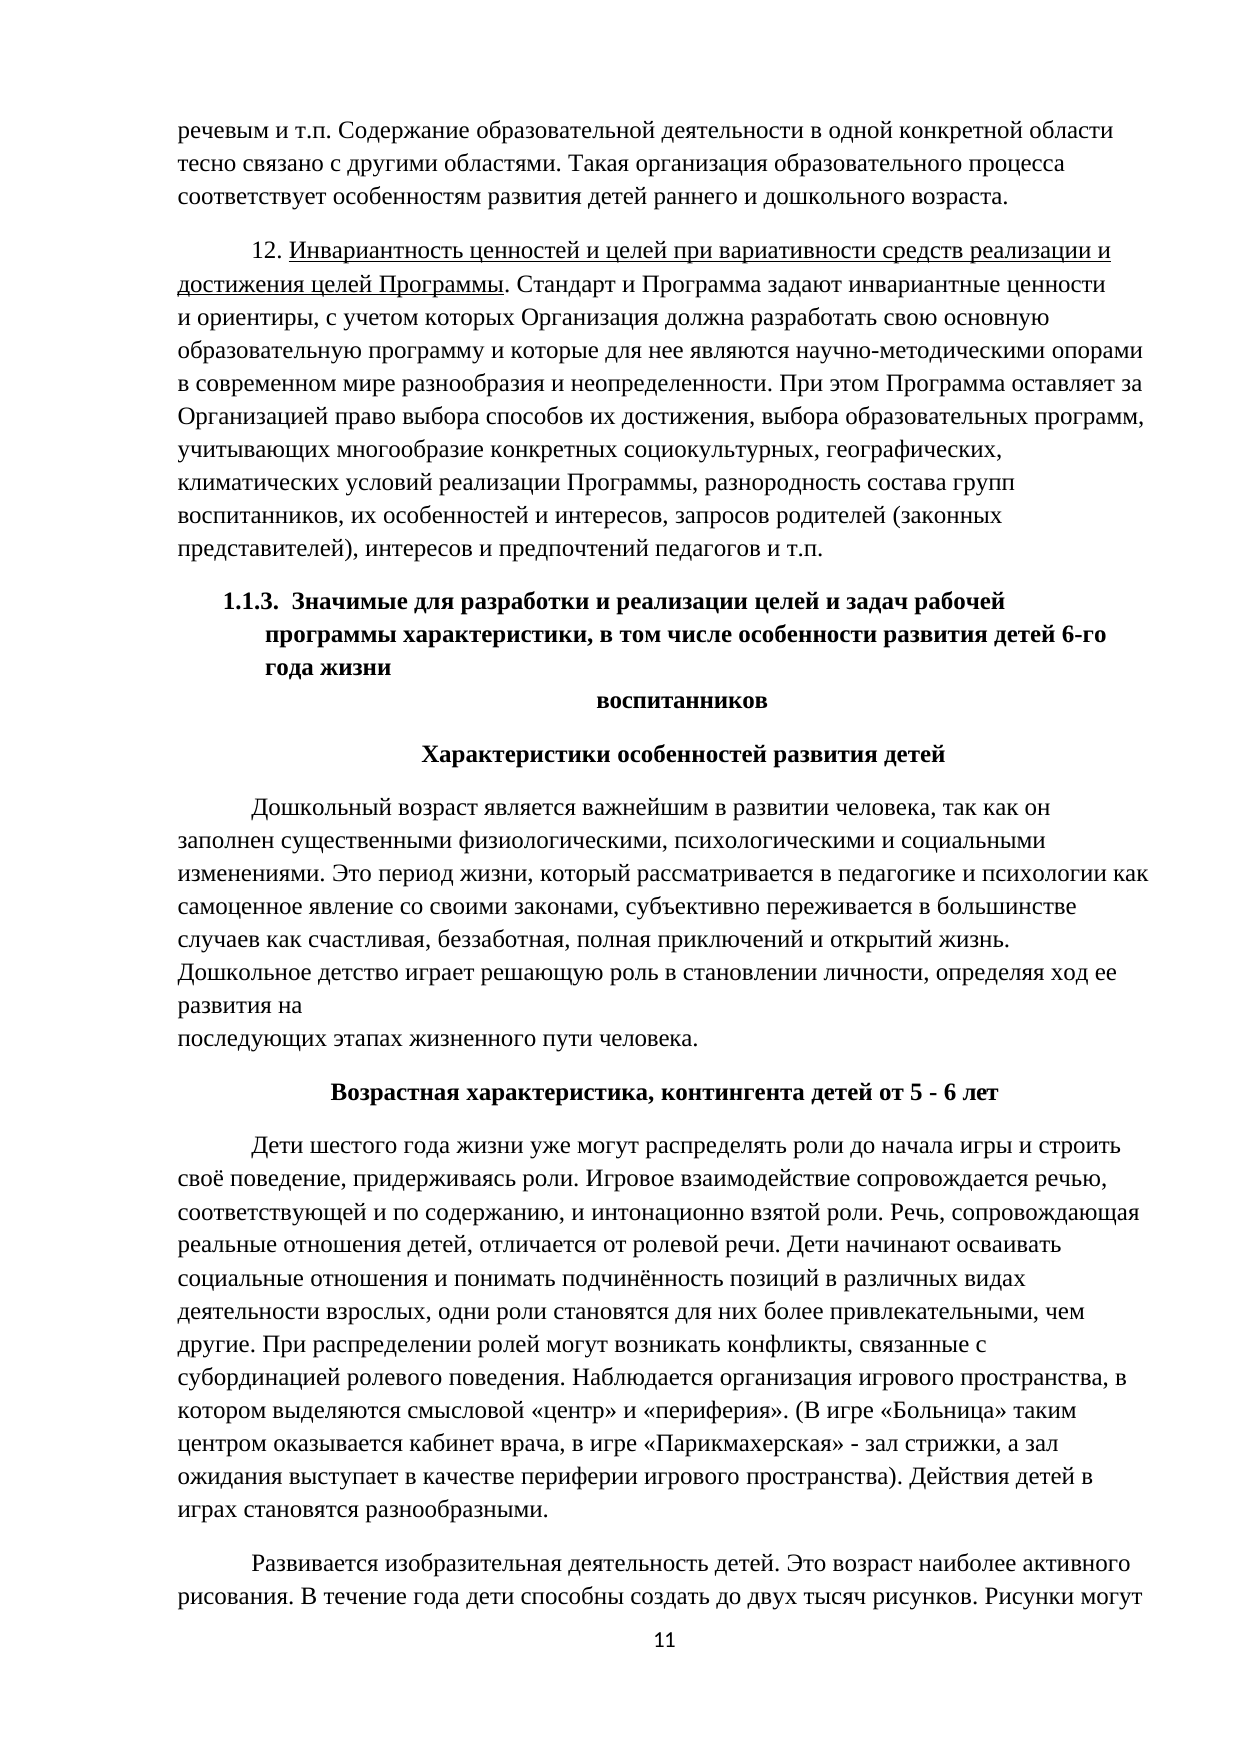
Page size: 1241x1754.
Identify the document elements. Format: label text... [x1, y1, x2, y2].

text воспитанников, их особенностей и интересов, запросов родителей (законных представителей), интересов и предпочтений педагогов и т.п. [177, 500, 1146, 562]
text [177, 1548, 1146, 1610]
subtitle Значимые для разработки и реализации целей и задач рабочей программы характеристики, в том числе особенности развития детей 6-го года жизни [223, 586, 1143, 681]
subtitle Возрастная характеристика, контингента детей от 5 - 6 лет [103, 1077, 1226, 1106]
text воспитанников Характеристики особенностей развития детей [421, 686, 955, 768]
list Инвариантность ценностей и целей при вариативности средств реализации и достижения целей Программы. Стандарт и Программа задают инвариантные ценности и ориентиры, с учетом которых Организация должна разработать свою основную [177, 236, 1125, 330]
text Дошкольный возраст является важнейшим в развитии человека, так как он заполнен существенными физиологическими, психологическими и социальными изменениями. Это период жизни, который рассматривается в педагогике и психологии как самоценное явление со своими законами, субъективно переживается в большинстве случаев как счастливая, беззаботная, полная приключений и открытий жизнь. Дошкольное детство играет решающую роль в становлении личности, определяя ход ее развития на [177, 792, 1150, 1019]
text последующих этапах жизненного пути человека. [177, 1023, 1240, 1052]
text деятельности взрослых, одни роли становятся для них более привлекательными, чем другие. При распределении ролей могут возникать конфликты, связанные с субординацией ролевого поведения. Наблюдается организация игрового пространства, в котором выделяются смысловой «центр» и «периферия». (В игре «Больница» таким центром оказывается кабинет врача, в игре «Парикмахерская» - зал стрижки, а зал [177, 1296, 1146, 1457]
text Дети шестого года жизни уже могут распределять роли до начала игры и строить своё поведение, придерживаясь роли. Игровое взаимодействие сопровождается речью, соответствующей и по содержанию, и интонационно взятой роли. Речь, сопровождающая реальные отношения детей, отличается от ролевой речи. Дети начинают осваивать социальные отношения и понимать подчинённость позиций в различных видах [177, 1131, 1146, 1291]
text образовательную программу и которые для нее являются научно-методическими опорами в современном мире разнообразия и неопределенности. При этом Программа оставляет за Организацией право выбора способов их достижения, выбора образовательных программ, учитывающих многообразие конкретных социокультурных, географических, климатических условий реализации Программы, разнородность состава групп [177, 335, 1146, 496]
text речевым и т.п. Содержание образовательной деятельности в одной конкретной области тесно связано с другими областями. Такая организация образовательного процесса соответствует особенностям развития детей раннего и дошкольного возраста. [177, 115, 1146, 210]
text ожидания выступает в качестве периферии игрового пространства). Действия детей в играх становятся разнообразными. [177, 1461, 1139, 1523]
